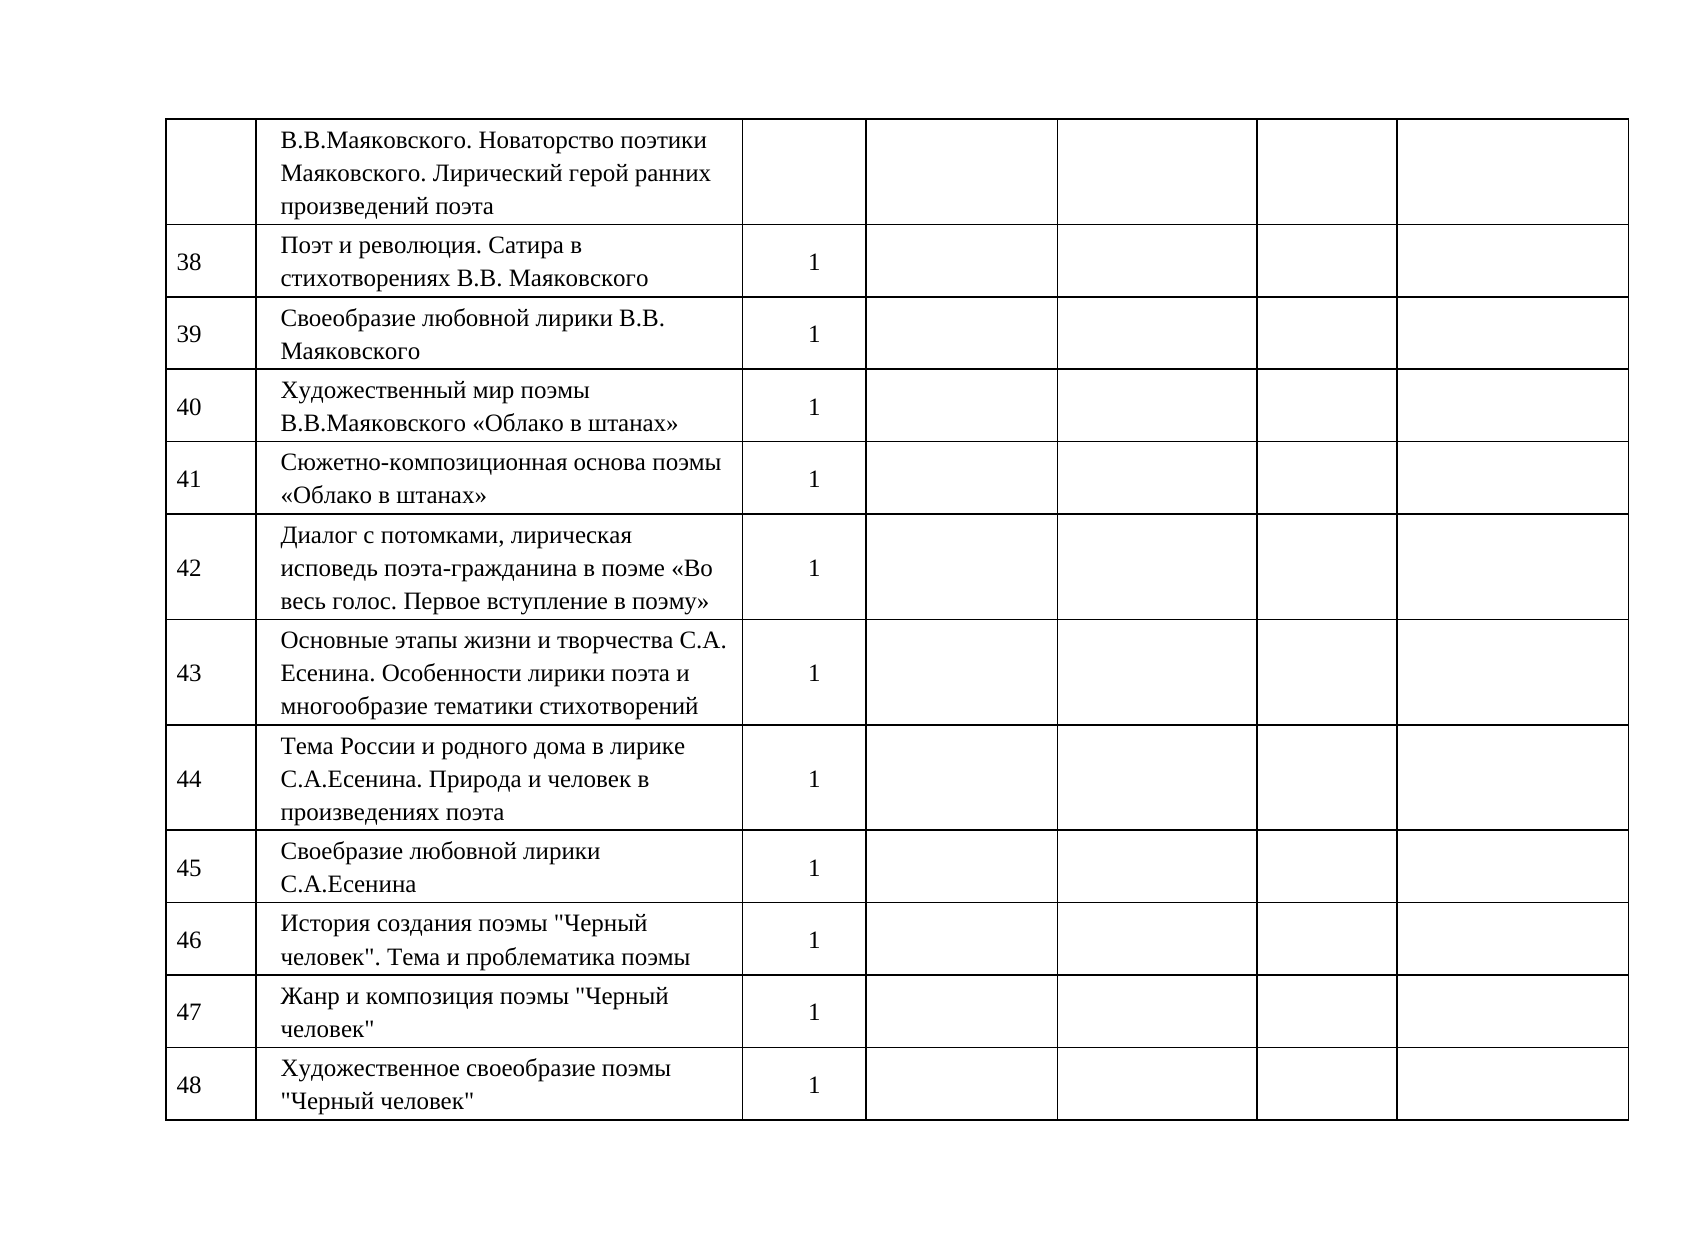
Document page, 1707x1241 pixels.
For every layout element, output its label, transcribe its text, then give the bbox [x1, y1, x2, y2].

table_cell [257, 120, 742, 223]
table_cell [867, 515, 1057, 618]
table_cell [1258, 831, 1396, 902]
table_cell [1398, 976, 1628, 1047]
table_cell 46 [167, 903, 255, 974]
table_cell [1058, 976, 1256, 1047]
table_cell 48 [167, 1048, 255, 1119]
table_cell Диалог с потомками, лирическая исповедь поэта-гражданина в поэме «Во весь голос. Первое вступление в поэму» [257, 515, 742, 618]
table_cell [1398, 726, 1628, 829]
table_cell 1 [743, 726, 865, 829]
table_cell 43 [167, 620, 255, 724]
table_cell [1398, 1048, 1628, 1119]
table_cell 1 [743, 515, 865, 618]
table_cell [867, 726, 1057, 829]
table_cell [1398, 515, 1628, 618]
table_cell 1 [743, 120, 865, 223]
table_cell 38 [167, 225, 255, 296]
table_cell 42 [167, 515, 255, 618]
table_cell 45 [167, 831, 255, 902]
table_cell [1058, 515, 1256, 618]
table_cell 47 [167, 976, 255, 1047]
table_cell [867, 1048, 1057, 1119]
table_cell [1058, 1048, 1256, 1119]
table_cell 1 [743, 1048, 865, 1119]
table_cell 40 [167, 370, 255, 441]
table_cell 1 [743, 225, 865, 296]
table_cell [867, 903, 1057, 974]
table_cell [1258, 1048, 1396, 1119]
table_cell [1258, 726, 1396, 829]
table_cell Основные этапы жизни и творчества С.А. Есенина. Особенности лирики поэта и многообразие тематики стихотворений [257, 620, 742, 724]
table_cell [1398, 298, 1628, 368]
table_cell Своебразие любовной лирики С.А.Есенина [257, 831, 742, 902]
table_cell [1258, 620, 1396, 724]
table_cell Художественный мир поэмы В.В.Маяковского «Облако в штанах» [257, 370, 742, 441]
table_cell [1058, 225, 1256, 296]
table_cell [1058, 298, 1256, 368]
table_cell [1258, 976, 1396, 1047]
table_cell 1 [743, 370, 865, 441]
table_cell [867, 120, 1057, 223]
table_cell [1058, 620, 1256, 724]
table_cell [1258, 442, 1396, 513]
table_cell Жанр и композиция поэмы "Черный человек" [257, 976, 742, 1047]
table_cell [1258, 515, 1396, 618]
table_cell [1398, 370, 1628, 441]
table_cell [867, 225, 1057, 296]
table_cell [1058, 831, 1256, 902]
table_cell [1258, 370, 1396, 441]
table_cell Тема России и родного дома в лирике С.А.Есенина. Природа и человек в произведениях поэта [257, 726, 742, 829]
table_cell [1398, 120, 1628, 223]
table_cell 1 [743, 298, 865, 368]
table_cell Художественное своеобразие поэмы "Черный человек" [257, 1048, 742, 1119]
table_cell [1058, 726, 1256, 829]
table_cell [1258, 903, 1396, 974]
table_cell История создания поэмы "Черный человек". Тема и проблематика поэмы [257, 903, 742, 974]
table_cell [1398, 225, 1628, 296]
table_cell [1398, 442, 1628, 513]
table_cell [867, 442, 1057, 513]
table_cell Своеобразие любовной лирики В.В. Маяковского [257, 298, 742, 368]
table_cell [1258, 298, 1396, 368]
table_cell [867, 976, 1057, 1047]
table_cell 1 [743, 903, 865, 974]
table_cell 44 [167, 726, 255, 829]
table_cell 1 [743, 976, 865, 1047]
table_cell 1 [743, 620, 865, 724]
table_cell [1258, 225, 1396, 296]
table_cell 39 [167, 298, 255, 368]
table_cell [1258, 120, 1396, 223]
table_cell [867, 831, 1057, 902]
table_cell [1058, 903, 1256, 974]
table_cell [867, 370, 1057, 441]
table_cell Сюжетно-композиционная основа поэмы «Облако в штанах» [257, 442, 742, 513]
table_cell [1398, 831, 1628, 902]
table_cell [1398, 903, 1628, 974]
table_cell 1 [743, 831, 865, 902]
table_cell [867, 298, 1057, 368]
table_cell [1058, 442, 1256, 513]
table_cell [1398, 620, 1628, 724]
table_cell [1058, 120, 1256, 223]
table_cell [867, 620, 1057, 724]
table_cell 1 [743, 442, 865, 513]
table_cell 37 [167, 120, 255, 223]
table_cell [1058, 370, 1256, 441]
table_cell Поэт и революция. Сатира в стихотворениях В.В. Маяковского [257, 225, 742, 296]
table_cell 41 [167, 442, 255, 513]
